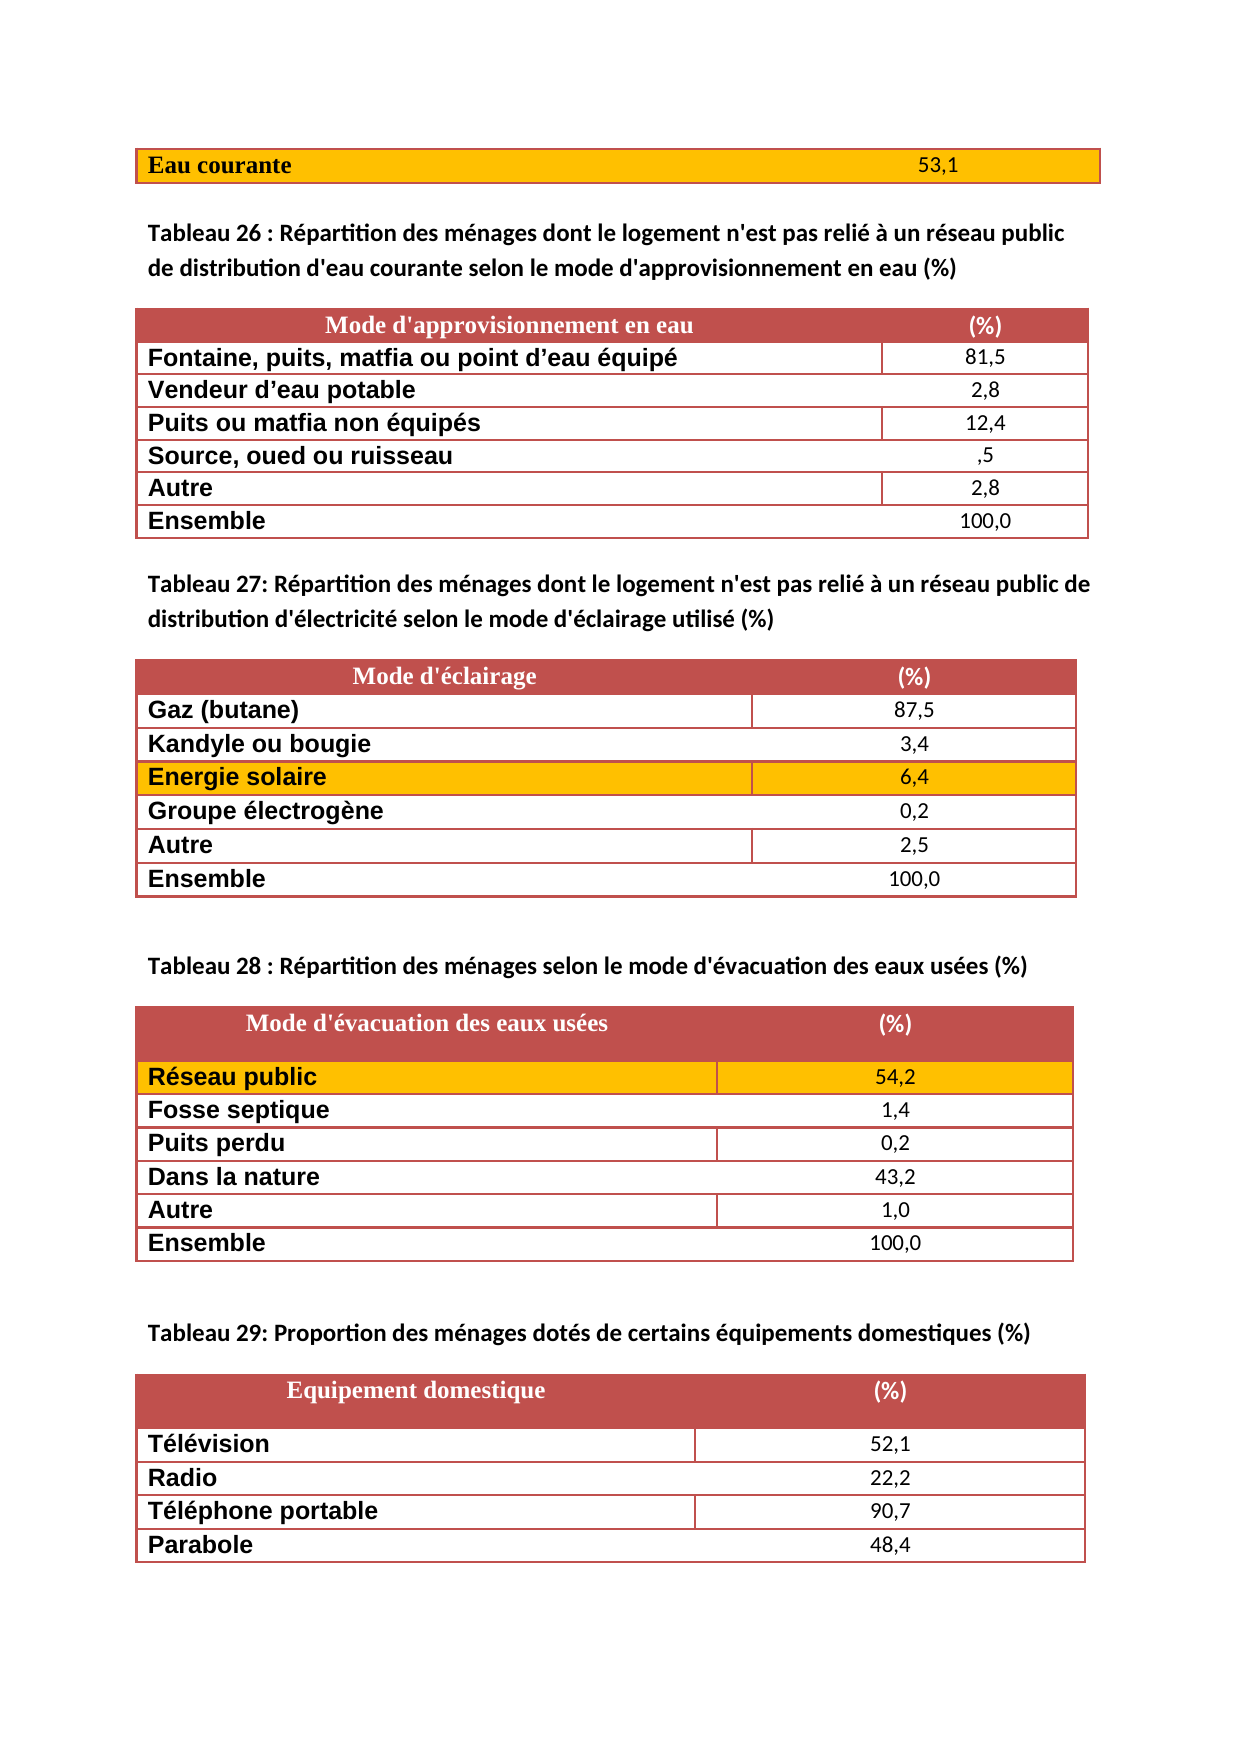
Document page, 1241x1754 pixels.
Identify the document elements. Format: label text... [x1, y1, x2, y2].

table_cell ,5 [882, 441, 1087, 471]
text Tableau 27: Répartition des ménages dont le logement n'est pas relié à un réseau public de distribution d'électricité selon le mode d'éclairage utilisé (%) [148, 568, 1092, 634]
table_cell 52,1 [696, 1429, 1084, 1461]
table_header (%) [717, 1008, 1072, 1060]
table_header (%) [882, 310, 1087, 340]
table_cell 2,5 [753, 830, 1075, 862]
table_cell Gaz (butane) [138, 695, 751, 727]
table_cell 54,2 [718, 1062, 1072, 1093]
table_cell Dans la nature [138, 1162, 717, 1193]
table_cell 0,2 [752, 796, 1075, 828]
table_header Mode d'approvisionnement en eau [138, 310, 882, 340]
table_header Equipement domestique [138, 1376, 695, 1427]
table_cell Eau courante [138, 150, 775, 182]
table_cell Téléphone portable [138, 1496, 694, 1528]
table_cell 1,0 [718, 1195, 1072, 1226]
table_cell 2,8 [882, 375, 1087, 406]
table_cell Autre [138, 1195, 716, 1226]
text Tableau 29: Proportion des ménages dotés de certains équipements domestiques (%) [148, 1318, 1092, 1348]
text Tableau 26 : Répartition des ménages dont le logement n'est pas relié à un réseau public de distribution d'eau courante selon le mode d'approvisionnement en eau (%) [148, 217, 1092, 282]
table_cell Vendeur d’eau potable [138, 375, 882, 406]
table_cell 6,4 [753, 763, 1075, 794]
table_cell 48,4 [695, 1530, 1084, 1561]
table_cell 12,4 [883, 408, 1087, 438]
table_cell 0,2 [718, 1129, 1072, 1160]
table_header Mode d'évacuation des eaux usées [138, 1008, 717, 1060]
table_cell 1,4 [717, 1095, 1072, 1126]
table_header (%) [752, 661, 1075, 693]
table_header Mode d'éclairage [138, 661, 752, 693]
table_cell Puits ou matfia non équipés [138, 408, 881, 438]
table_cell 22,2 [695, 1463, 1084, 1494]
table_cell 81,5 [883, 343, 1087, 373]
table_cell Parabole [138, 1530, 695, 1561]
table_cell Ensemble [138, 864, 752, 895]
table_header (%) [695, 1376, 1084, 1427]
table_cell Autre [138, 830, 751, 862]
table_cell 100,0 [717, 1229, 1072, 1260]
table_cell 100,0 [752, 864, 1075, 895]
text Tableau 28 : Répartition des ménages selon le mode d'évacuation des eaux usées (%) [148, 950, 1092, 981]
table_cell Kandyle ou bougie [138, 729, 752, 760]
table_cell Fontaine, puits, matfia ou point d’eau équipé [138, 343, 881, 373]
table_cell 3,4 [752, 729, 1075, 760]
table_cell Ensemble [138, 506, 882, 537]
table_cell Radio [138, 1463, 695, 1494]
table_cell 2,8 [883, 473, 1087, 504]
table_cell Groupe électrogène [138, 796, 752, 828]
table_cell Fosse septique [138, 1095, 717, 1126]
table_cell Télévision [138, 1429, 694, 1461]
table_cell 90,7 [696, 1496, 1084, 1528]
table_cell 100,0 [882, 506, 1087, 537]
table_cell Ensemble [138, 1229, 717, 1260]
table_cell 53,1 [775, 150, 1099, 182]
table_cell Energie solaire [138, 763, 751, 794]
table_cell Autre [138, 473, 881, 504]
table_cell 87,5 [753, 695, 1075, 727]
table_cell 43,2 [717, 1162, 1072, 1193]
table_cell Source, oued ou ruisseau [138, 441, 882, 471]
table_cell Puits perdu [138, 1129, 716, 1160]
table_cell Réseau public [138, 1062, 716, 1093]
